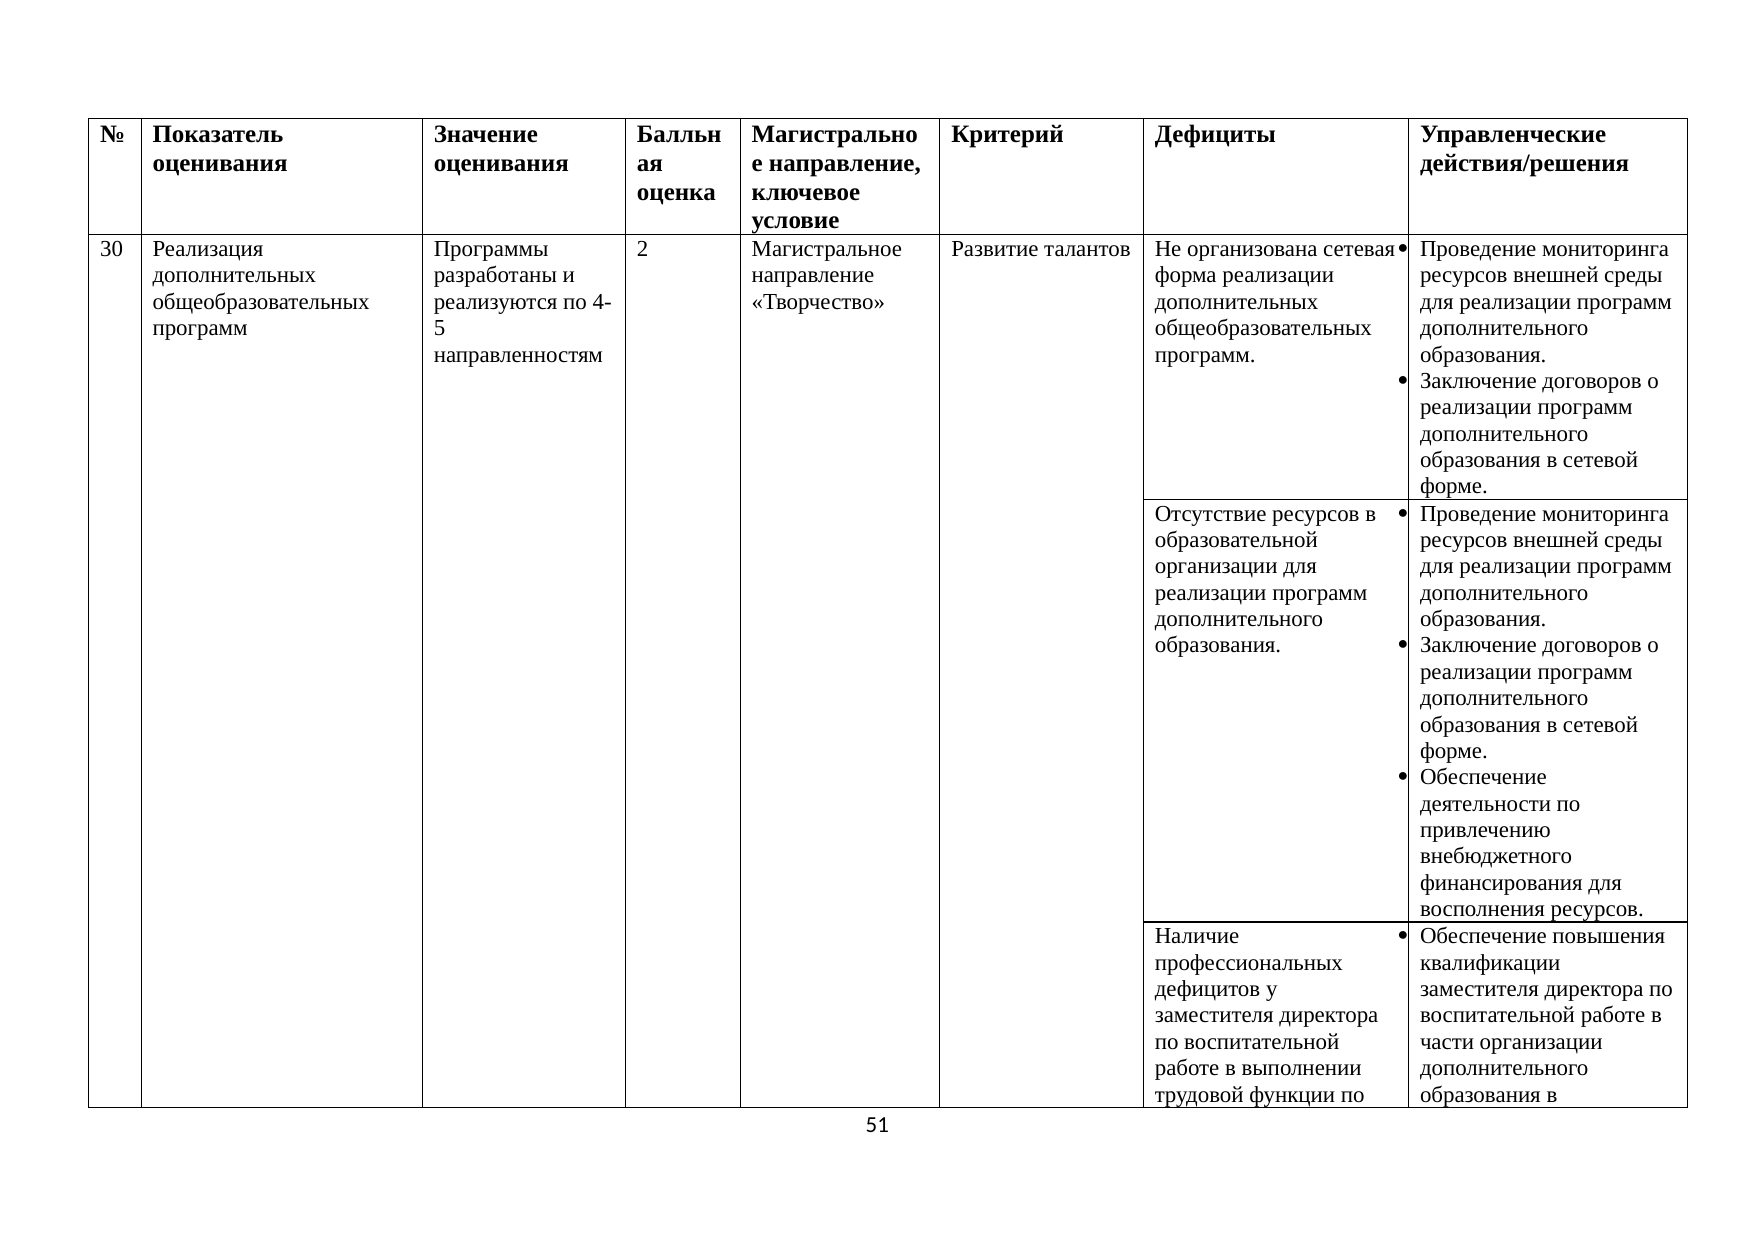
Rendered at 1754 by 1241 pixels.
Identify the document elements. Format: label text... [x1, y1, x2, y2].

table_cell Отсутствие ресурсов в образовательной организации для реализации программ дополнительного образования. [1144, 500, 1408, 921]
table_cell Проведение мониторинга ресурсов внешней среды для реализации программ дополнительного образования. Заключение договоров о реализации программ дополнительного образования в сетевой форме. Обеспечение деятельности по привлечению внебюджетного финансирования для восполнения ресурсов. [1409, 500, 1687, 921]
table_header Критерий [940, 119, 1143, 234]
table_header Балльная оценка [626, 119, 740, 234]
table_header Управленческие действия/решения [1409, 119, 1687, 234]
table_header № [89, 119, 141, 234]
table_cell Магистральное направление «Творчество» [741, 235, 939, 1107]
table_cell 2 [626, 235, 740, 1107]
table_cell Программы разработаны и реализуются по 4-5 направленностям [423, 235, 625, 1107]
table_header Показатель оценивания [142, 119, 422, 234]
table_cell Реализация дополнительных общеобразовательных программ [142, 235, 422, 1107]
table_cell 30 [89, 235, 141, 1107]
table_header Магистральное направление, ключевое условие [741, 119, 939, 234]
table_cell Не организована сетевая форма реализации дополнительных общеобразовательных программ. [1144, 235, 1408, 499]
table_header Дефициты [1144, 119, 1408, 234]
table_cell Проведение мониторинга ресурсов внешней среды для реализации программ дополнительного образования. Заключение договоров о реализации программ дополнительного образования в сетевой форме. [1409, 235, 1687, 499]
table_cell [1144, 923, 1408, 1107]
table_header Значение оценивания [423, 119, 625, 234]
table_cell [1409, 923, 1687, 1107]
table_cell Развитие талантов [940, 235, 1143, 1107]
